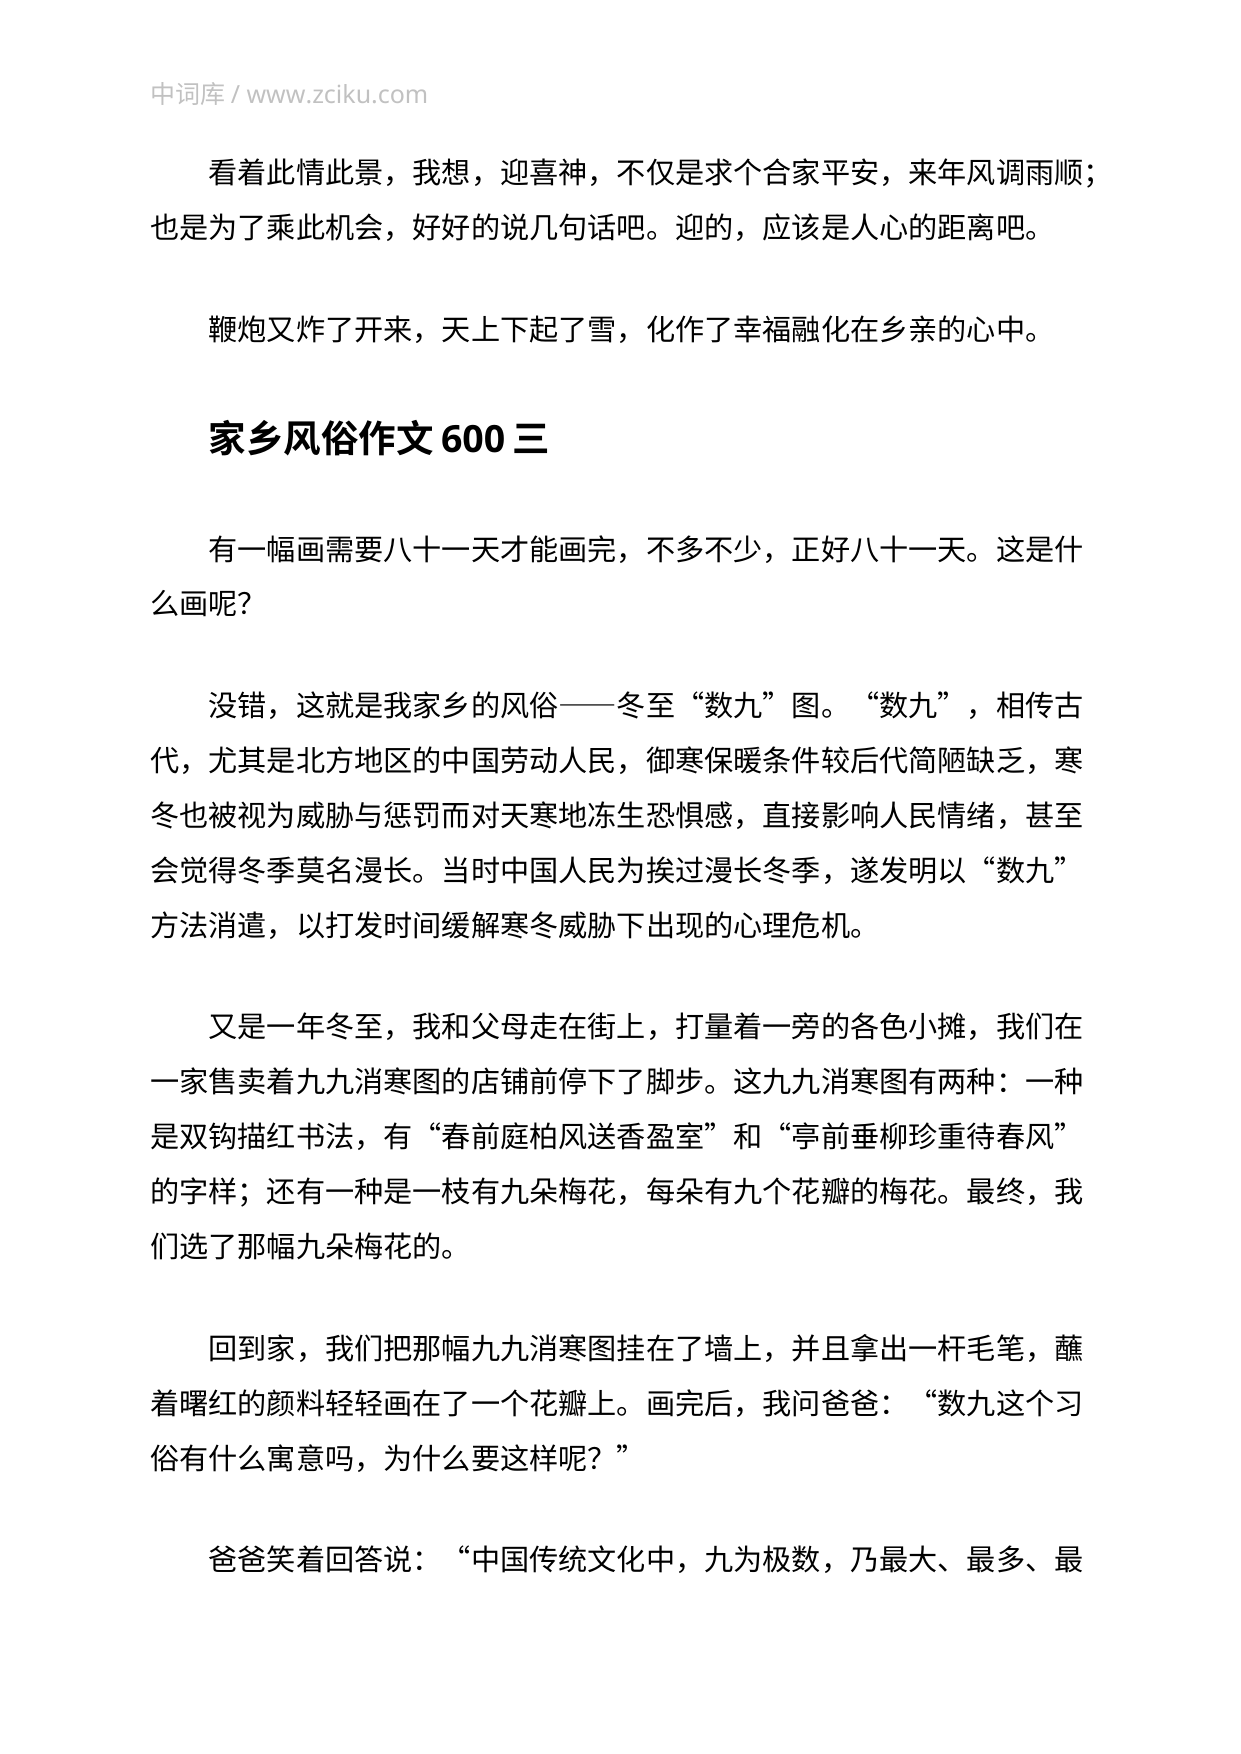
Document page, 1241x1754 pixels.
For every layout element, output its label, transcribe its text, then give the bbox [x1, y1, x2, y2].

text 家乡风俗作文600三 [150, 408, 1090, 463]
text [150, 1537, 1090, 1579]
text 鞭炮又炸了开来，天上下起了雪，化作了幸福融化在乡亲的心中。 [150, 307, 1090, 349]
text 有一幅画需要八十一天才能画完，不多不少，正好八十一天。这是什么画呢？ [150, 526, 1090, 623]
text 回到家，我们把那幅九九消寒图挂在了墙上，并且拿出一杆毛笔，蘸着曙红的颜料轻轻画在了一个花瓣上。画完后，我问爸爸：“数九这个习俗有什么寓意吗，为什么要这样呢？” [150, 1325, 1090, 1477]
text 又是一年冬至，我和父母走在街上，打量着一旁的各色小摊，我们在一家售卖着九九消寒图的店铺前停下了脚步。这九九消寒图有两种：一种是双钩描红书法，有“春前庭柏风送香盈室”和“亭前垂柳珍重待春风”的字样；还有一种是一枝有九朵梅花，每朵有九个花瓣的梅花。最终，我们选了那幅九朵梅花的。 [150, 1004, 1090, 1266]
text 没错，这就是我家乡的风俗——冬至“数九”图。“数九”，相传古代，尤其是北方地区的中国劳动人民，御寒保暖条件较后代简陋缺乏，寒冬也被视为威胁与惩罚而对天寒地冻生恐惧感，直接影响人民情绪，甚至会觉得冬季莫名漫长。当时中国人民为挨过漫长冬季，遂发明以“数九”方法消遣，以打发时间缓解寒冬威胁下出现的心理危机。 [150, 683, 1090, 944]
text 看着此情此景，我想，迎喜神，不仅是求个合家平安，来年风调雨顺；也是为了乘此机会，好好的说几句话吧。迎的，应该是人心的距离吧。 [150, 150, 1090, 247]
